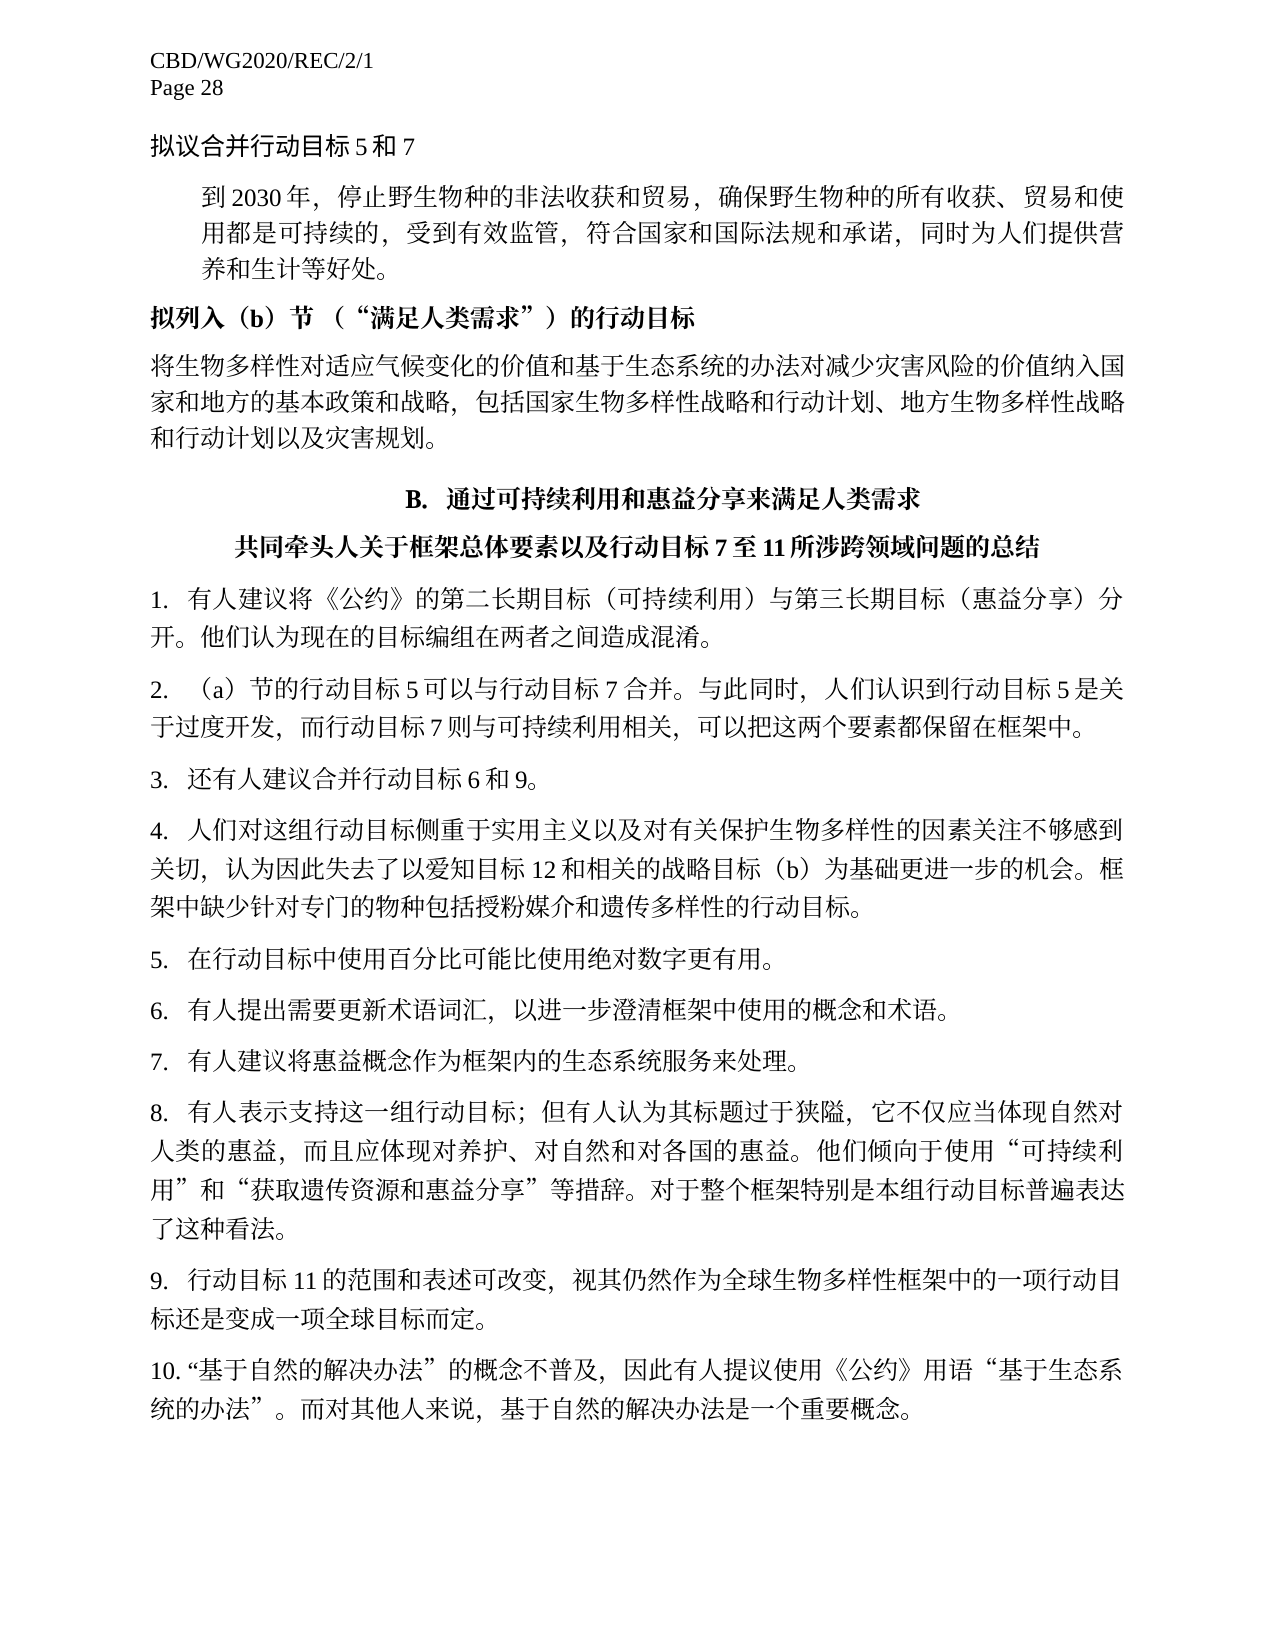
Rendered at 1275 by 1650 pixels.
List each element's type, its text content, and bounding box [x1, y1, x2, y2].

list 有人提出需要更新术语词汇，以进一步澄清框架中使用的概念和术语。 [150, 991, 1125, 1026]
list “基于自然的解决办法”的概念不普及，因此有人提议使用《公约》用语“基于生态系统的办法”。而对其他人来说，基于自然的解决办法是一个重要概念。 [150, 1351, 1125, 1425]
text 拟议合并行动目标5和7 [150, 126, 1125, 163]
list 有人表示支持这一组行动目标；但有人认为其标题过于狭隘，它不仅应当体现自然对人类的惠益，而且应体现对养护、对自然和对各国的惠益。他们倾向于使用“可持续利用”和“获取遗传资源和惠益分享”等措辞。对于整个框架特别是本组行动目标普遍表达了这种看法。 [150, 1093, 1125, 1245]
text 拟列入（b）节 （“满足人类需求”）的行动目标 [150, 298, 1125, 334]
list 有人建议将《公约》的第二长期目标（可持续利用）与第三长期目标（惠益分享）分开。他们认为现在的目标编组在两者之间造成混淆。 [150, 579, 1125, 654]
list 人们对这组行动目标侧重于实用主义以及对有关保护生物多样性的因素关注不够感到关切，认为因此失去了以爱知目标12和相关的战略目标（b）为基础更进一步的机会。框架中缺少针对专门的物种包括授粉媒介和遗传多样性的行动目标。 [150, 811, 1125, 924]
list 还有人建议合并行动目标6和9。 [150, 759, 1125, 795]
text B．通过可持续利用和惠益分享来满足人类需求 [150, 479, 1125, 516]
list 在行动目标中使用百分比可能比使用绝对数字更有用。 [150, 939, 1125, 975]
subtitle 共同牵头人关于框架总体要素以及行动目标7至11所涉跨领域问题的总结 [150, 528, 1125, 564]
text 到2030年，停止野生物种的非法收获和贸易，确保野生物种的所有收获、贸易和使用都是可持续的，受到有效监管，符合国家和国际法规和承诺，同时为人们提供营养和生计等好处。 [201, 178, 1125, 286]
list 有人建议将惠益概念作为框架内的生态系统服务来处理。 [150, 1042, 1125, 1078]
list （a）节的行动目标5可以与行动目标7合并。与此同时，人们认识到行动目标5是关于过度开发，而行动目标7则与可持续利用相关，可以把这两个要素都保留在框架中。 [150, 669, 1125, 744]
text 将生物多样性对适应气候变化的价值和基于生态系统的办法对减少灾害风险的价值纳入国家和地方的基本政策和战略，包括国家生物多样性战略和行动计划、地方生物多样性战略和行动计划以及灾害规划。 [150, 347, 1125, 454]
list 行动目标11的范围和表述可改变，视其仍然作为全球生物多样性框架中的一项行动目标还是变成一项全球目标而定。 [150, 1261, 1125, 1335]
